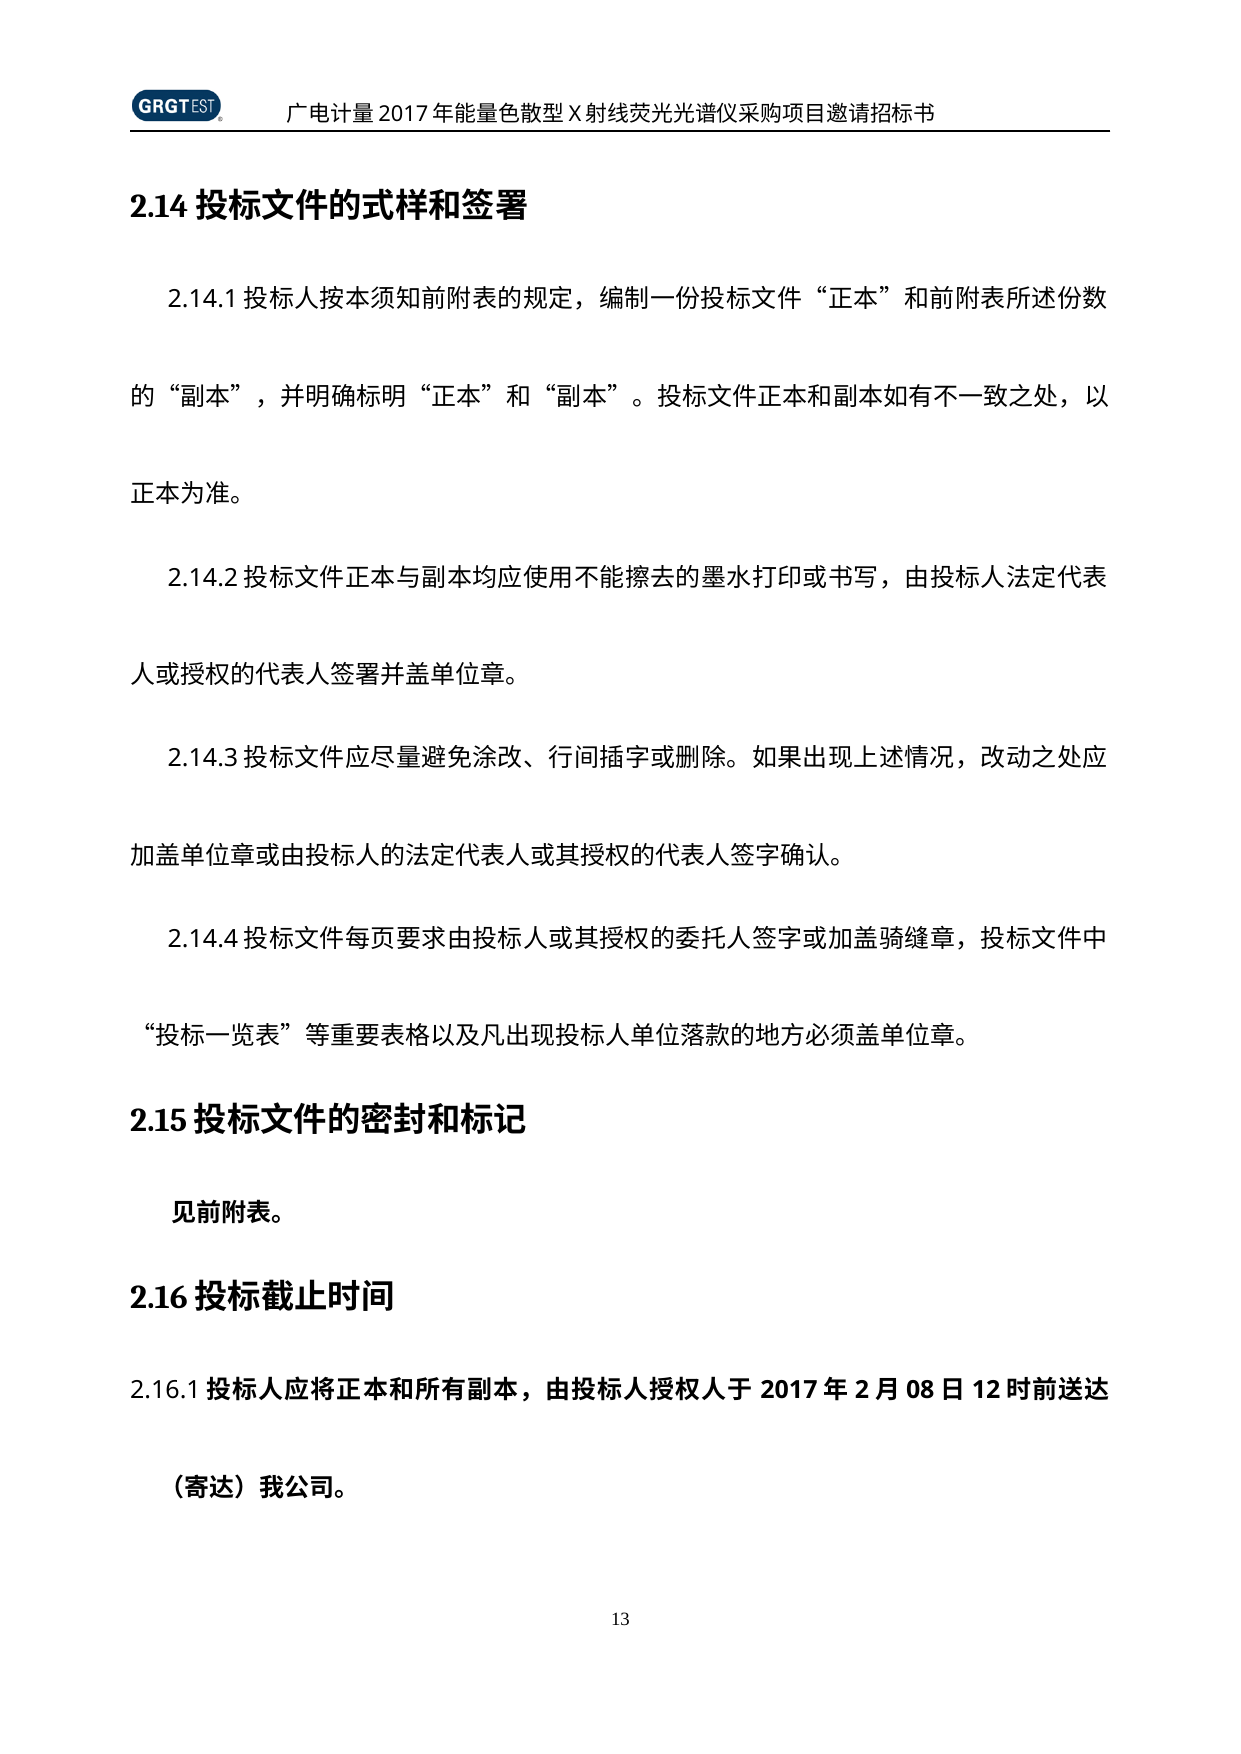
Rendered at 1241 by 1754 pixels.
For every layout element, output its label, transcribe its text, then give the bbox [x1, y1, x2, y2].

subtitle 2.16投标截止时间 [130, 1262, 1110, 1327]
text 2.14.2投标文件正本与副本均应使用不能擦去的墨水打印或书写，由投标人法定代表人或授权的代表人签署并盖单位章。 [130, 543, 1110, 705]
subtitle 2.15投标文件的密封和标记 [130, 1084, 1110, 1149]
text 2.14.4投标文件每页要求由投标人或其授权的委托人签字或加盖骑缝章，投标文件中“投标一览表”等重要表格以及凡出现投标人单位落款的地方必须盖单位章。 [130, 904, 1110, 1066]
text 2.16.1投标人应将正本和所有副本，由投标人授权人于2017年2月08日12时前送达（寄达）我公司。 [130, 1355, 1110, 1518]
text 2.14.3投标文件应尽量避免涂改、行间插字或删除。如果出现上述情况，改动之处应加盖单位章或由投标人的法定代表人或其授权的代表人签字确认。 [130, 723, 1110, 886]
subtitle 2.14投标文件的式样和签署 [130, 171, 1110, 236]
text 见前附表。 [158, 1178, 1110, 1243]
picture [129, 88, 224, 122]
text 2.14.1投标人按本须知前附表的规定，编制一份投标文件“正本”和前附表所述份数的“副本”，并明确标明“正本”和“副本”。投标文件正本和副本如有不一致之处，以正本为准。 [130, 264, 1110, 524]
